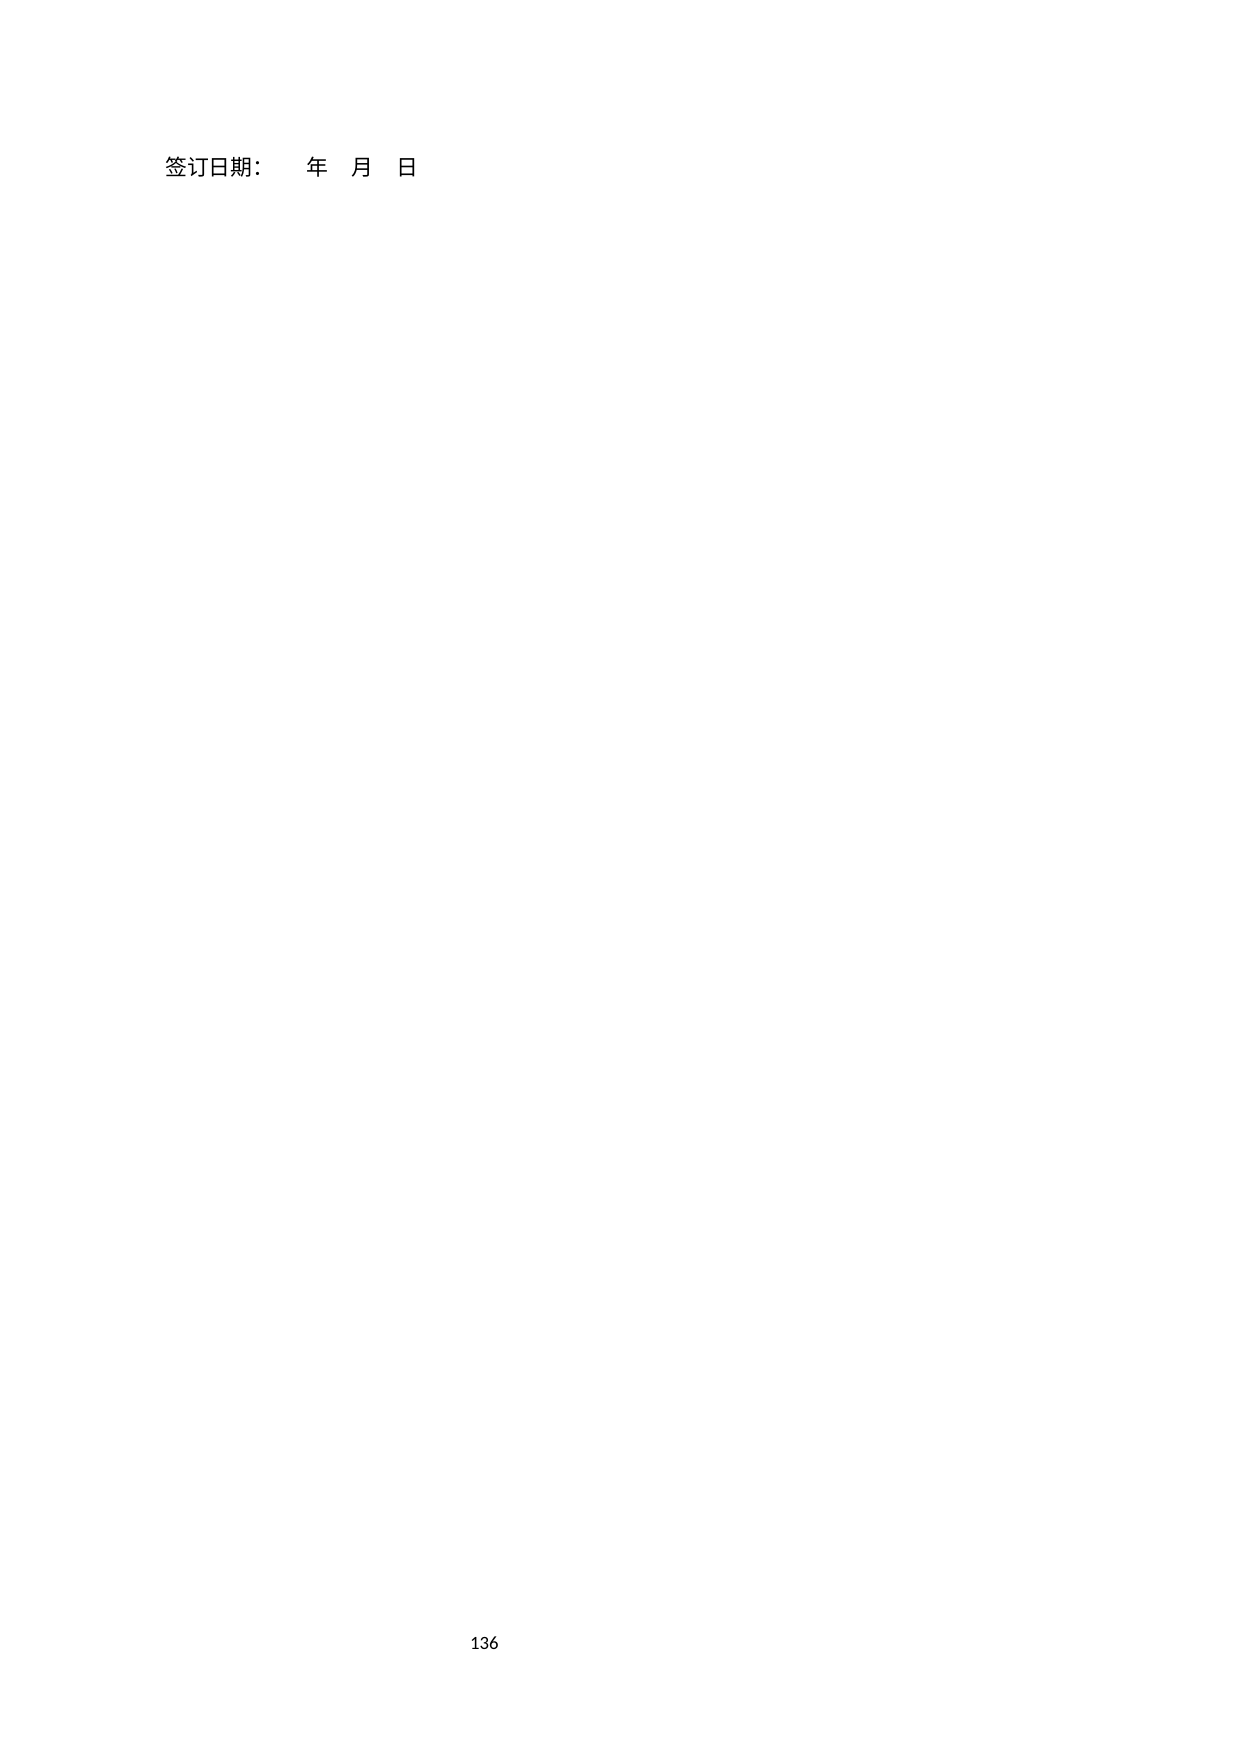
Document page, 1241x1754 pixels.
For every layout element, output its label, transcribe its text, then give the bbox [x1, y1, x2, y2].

text 签订日期： 年 月 日 [115, 150, 1121, 182]
